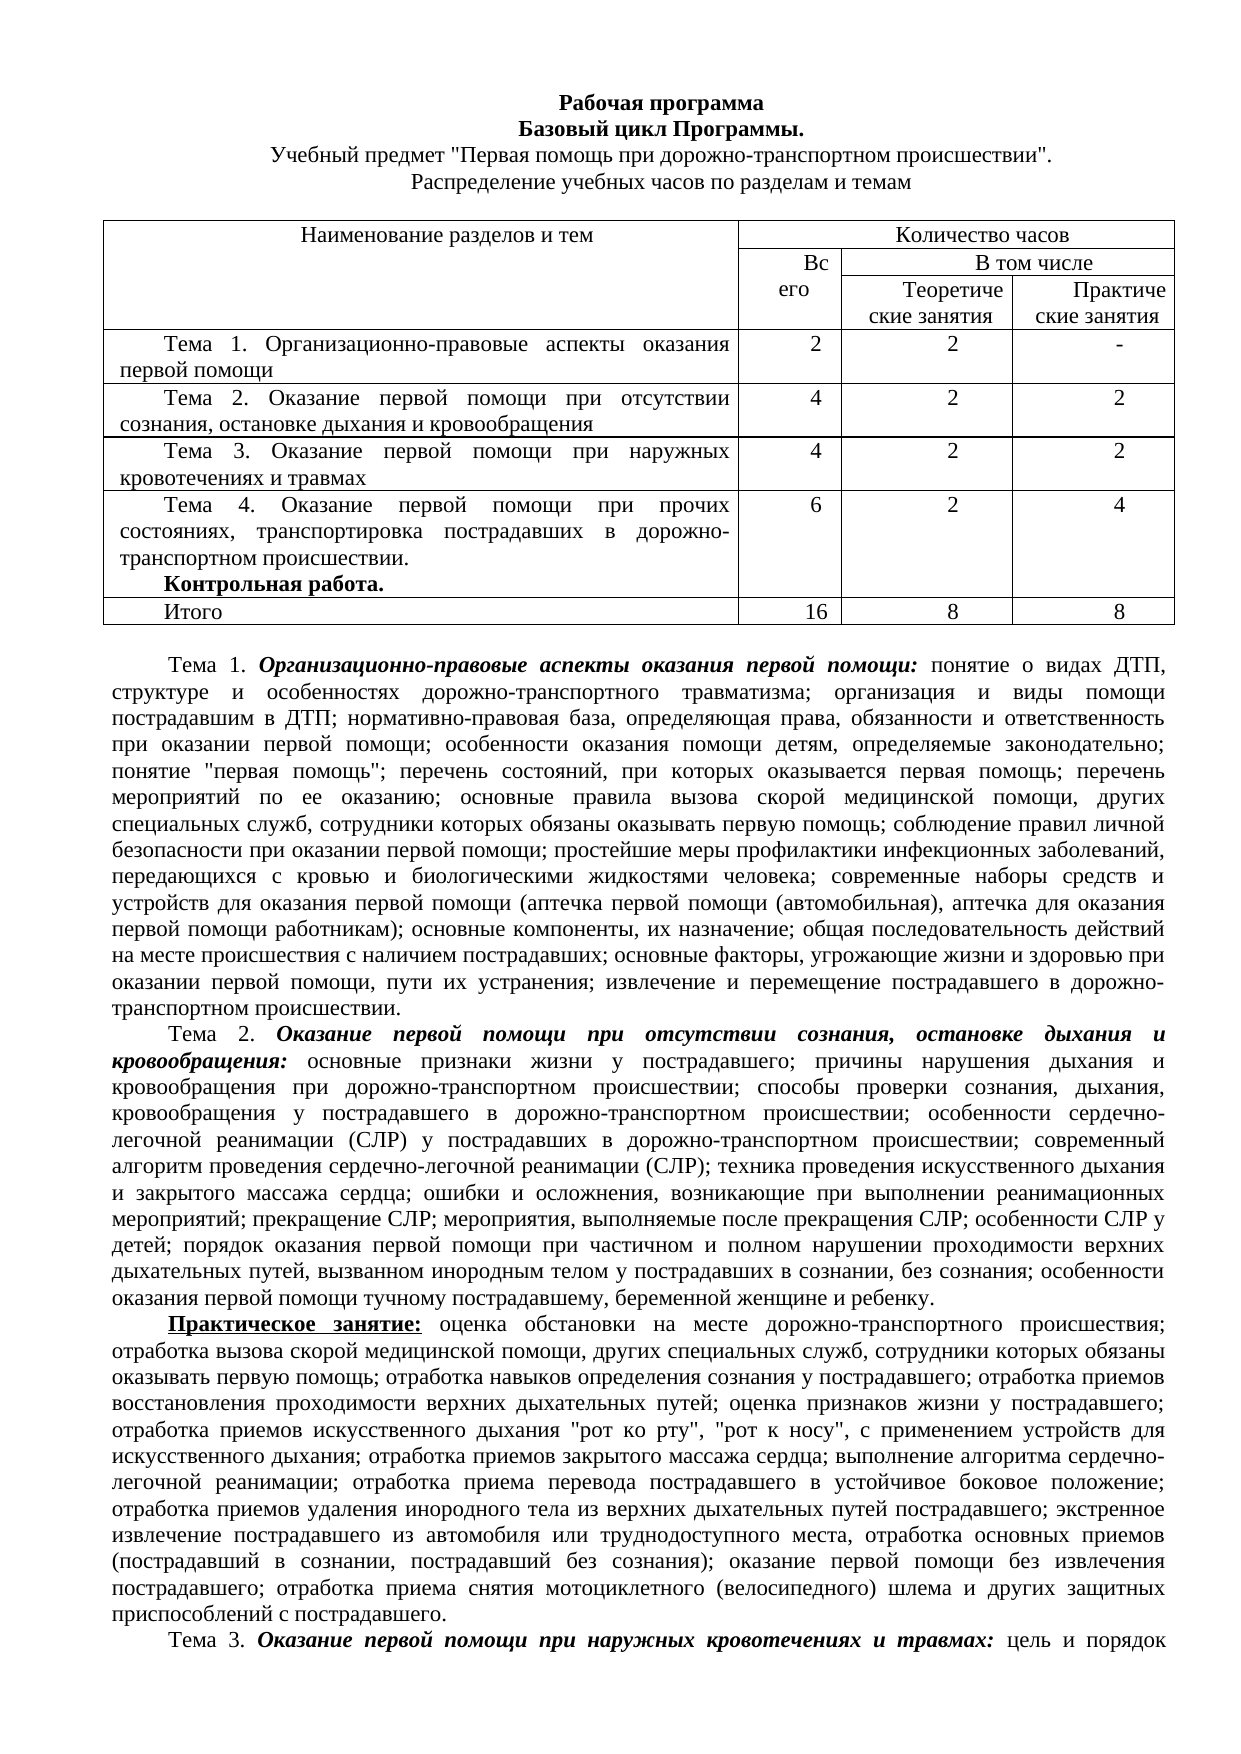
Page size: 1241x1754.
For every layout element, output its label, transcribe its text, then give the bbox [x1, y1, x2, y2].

table_cell 8 [842, 598, 1012, 624]
text Тема 2. Оказание первой помощи при отсутствии сознания, остановке дыхания и кровообращения: основные признаки жизни у пострадавшего; причины нарушения дыхания и кровообращения при дорожно-транспортном происшествии; способы проверки сознания, дыхания, кровообращения у пострадавшего в дорожно-транспортном происшествии; особенности сердечно-легочной реанимации (СЛР) у пострадавших в дорожно-транспортном происшествии; современный алгоритм проведения сердечно-легочной реанимации (СЛР); техника проведения искусственного дыхания и закрытого массажа сердца; ошибки и осложнения, возникающие при выполнении реанимационных мероприятий; прекращение СЛР; мероприятия, выполняемые после прекращения СЛР; особенности СЛР у детей; порядок оказания первой помощи при частичном и полном нарушении проходимости верхних дыхательных путей, вызванном инородным телом у пострадавших в сознании, без сознания; особенности оказания первой помощи тучному пострадавшему, беременной женщине и ребенку. [112, 1020, 1167, 1310]
table_cell 2 [1013, 438, 1174, 490]
table_cell В том числе [842, 249, 1174, 275]
table_cell 2 [842, 491, 1012, 597]
text Практическое занятие: оценка обстановки на месте дорожно-транспортного происшествия; отработка вызова скорой медицинской помощи, других специальных служб, сотрудники которых обязаны оказывать первую помощь; отработка навыков определения сознания у пострадавшего; отработка приемов восстановления проходимости верхних дыхательных путей; оценка признаков жизни у пострадавшего; отработка приемов искусственного дыхания "рот ко рту", "рот к носу", с применением устройств для искусственного дыхания; отработка приемов закрытого массажа сердца; выполнение алгоритма сердечно-легочной реанимации; отработка приема перевода пострадавшего в устойчивое боковое положение; отработка приемов удаления инородного тела из верхних дыхательных путей пострадавшего; экстренное извлечение пострадавшего из автомобиля или труднодоступного места, отработка основных приемов (пострадавший в сознании, пострадавший без сознания); оказание первой помощи без извлечения пострадавшего; отработка приема снятия мотоциклетного (велосипедного) шлема и других защитных приспособлений с пострадавшего. [112, 1310, 1167, 1627]
table_cell Теоретические занятия [842, 276, 1012, 329]
table_cell 2 [1013, 384, 1174, 436]
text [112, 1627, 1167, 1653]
table_cell 2 [842, 438, 1012, 490]
table_cell Итого [104, 598, 738, 624]
text Базовый цикл Программы. [112, 115, 1167, 141]
text Распределение учебных часов по разделам и темам [112, 168, 1167, 194]
text Тема 1. Организационно-правовые аспекты оказания первой помощи: понятие о видах ДТП, структуре и особенностях дорожно-транспортного травматизма; организация и виды помощи пострадавшим в ДТП; нормативно-правовая база, определяющая права, обязанности и ответственность при оказании первой помощи; особенности оказания помощи детям, определяемые законодательно; понятие "первая помощь"; перечень состояний, при которых оказывается первая помощь; перечень мероприятий по ее оказанию; основные правила вызова скорой медицинской помощи, других специальных служб, сотрудники которых обязаны оказывать первую помощь; соблюдение правил личной безопасности при оказании первой помощи; простейшие меры профилактики инфекционных заболеваний, передающихся с кровью и биологическими жидкостями человека; современные наборы средств и устройств для оказания первой помощи (аптечка первой помощи (автомобильная), аптечка для оказания первой помощи работникам); основные компоненты, их назначение; общая последовательность действий на месте происшествия с наличием пострадавших; основные факторы, угрожающие жизни и здоровью при оказании первой помощи, пути их устранения; извлечение и перемещение пострадавшего в дорожно-транспортном происшествии. [112, 651, 1167, 1020]
table_cell - [1013, 330, 1174, 383]
table_cell 4 [1013, 491, 1174, 597]
text Учебный предмет "Первая помощь при дорожно-транспортном происшествии". [112, 141, 1167, 168]
table_header Количество часов [739, 221, 1174, 248]
table_cell Тема 3. Оказание первой помощи при наружных кровотечениях и травмах [104, 438, 738, 490]
table_cell Всего [739, 249, 841, 329]
table_cell Тема 4. Оказание первой помощи при прочих состояниях, транспортировка пострадавших в дорожно-транспортном происшествии. Контрольная работа. [104, 491, 738, 597]
table_cell 2 [842, 330, 1012, 383]
table_cell 6 [739, 491, 841, 597]
table_cell Практические занятия [1013, 276, 1174, 329]
table_cell 4 [739, 438, 841, 490]
table_cell 2 [842, 384, 1012, 436]
table_cell Тема 1. Организационно-правовые аспекты оказания первой помощи [104, 330, 738, 383]
table_cell 16 [739, 598, 841, 624]
text Рабочая программа [112, 89, 1167, 115]
table_cell 8 [1013, 598, 1174, 624]
table_header Наименование разделов и тем [104, 221, 738, 329]
table_cell Тема 2. Оказание первой помощи при отсутствии сознания, остановке дыхания и кровообращения [104, 384, 738, 436]
table_cell 2 [739, 330, 841, 383]
table_cell 4 [739, 384, 841, 436]
